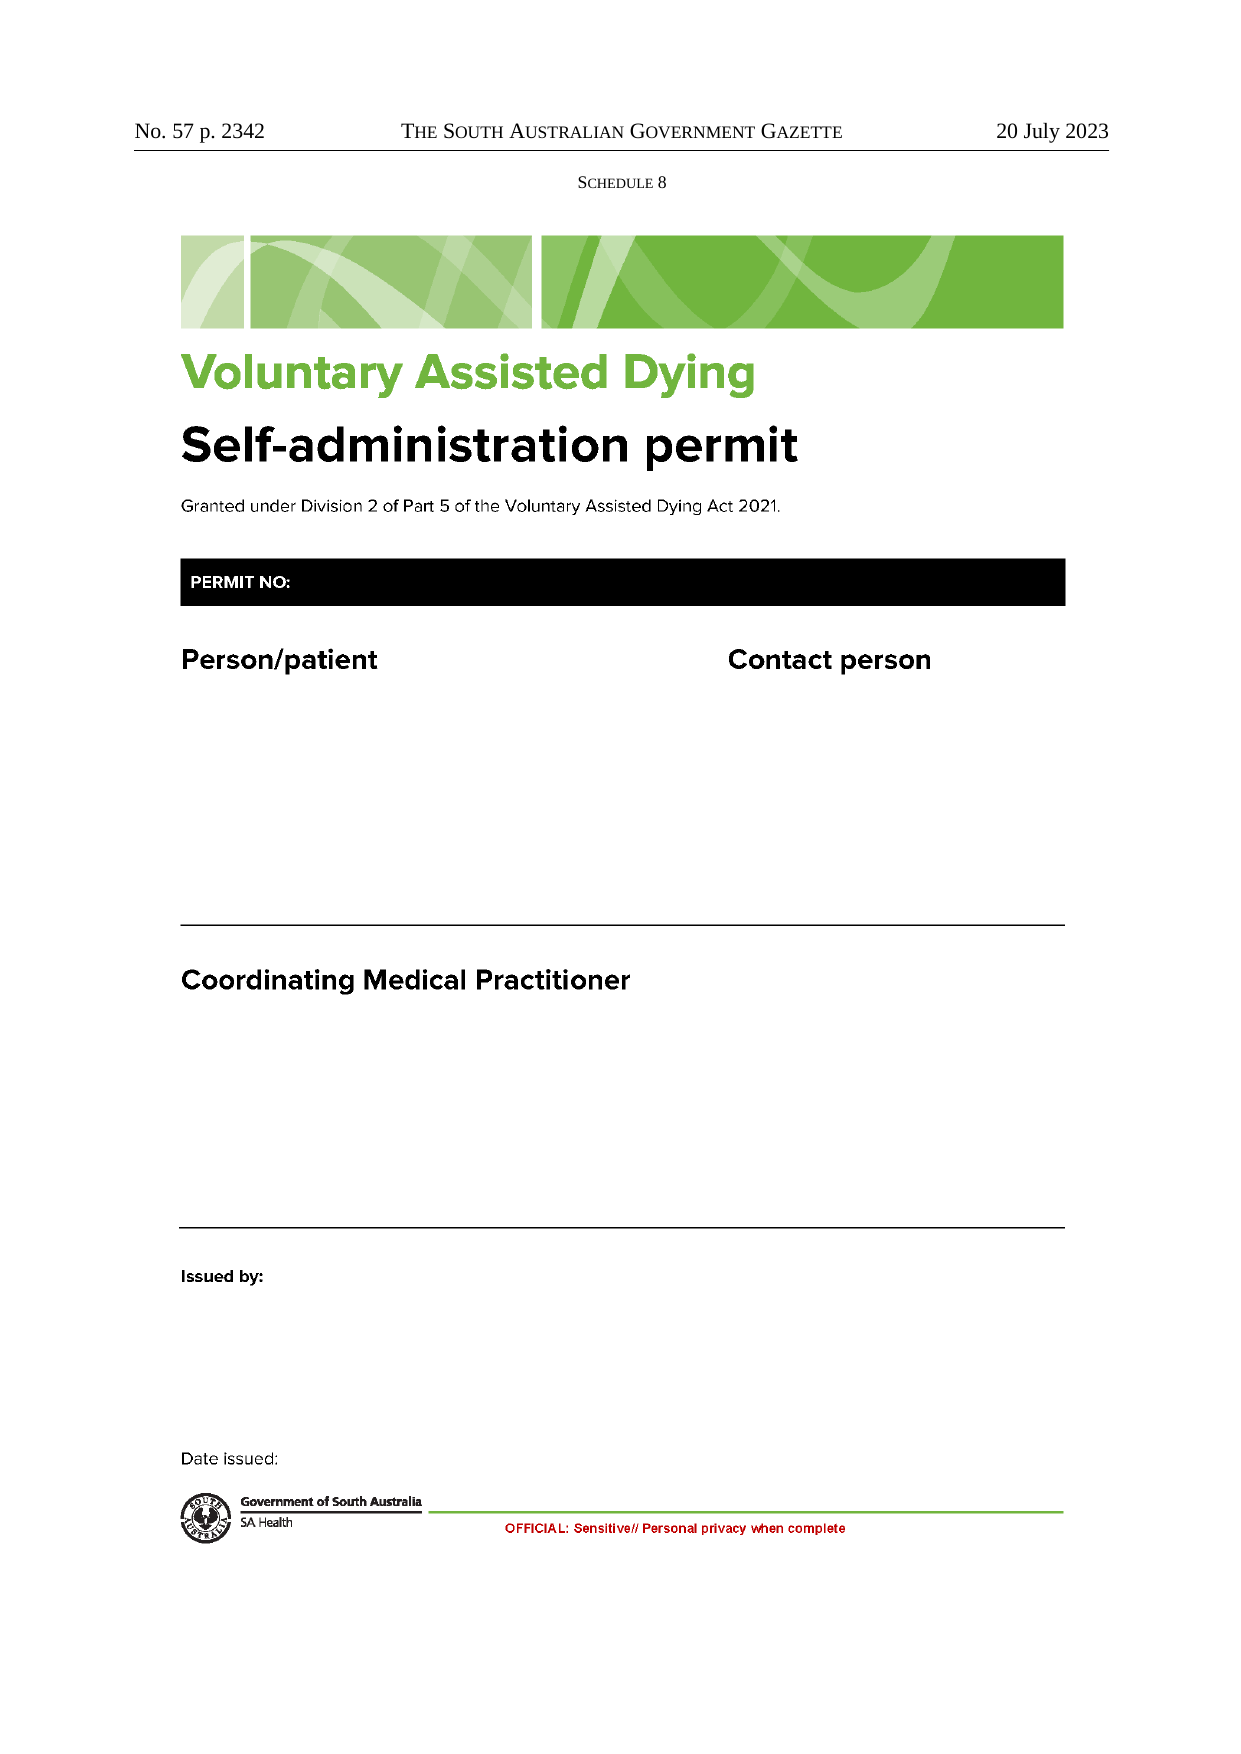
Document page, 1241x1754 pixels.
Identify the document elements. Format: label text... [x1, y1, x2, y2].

picture [134, 193, 1109, 1572]
text Schedule 8 [134, 174, 1109, 192]
